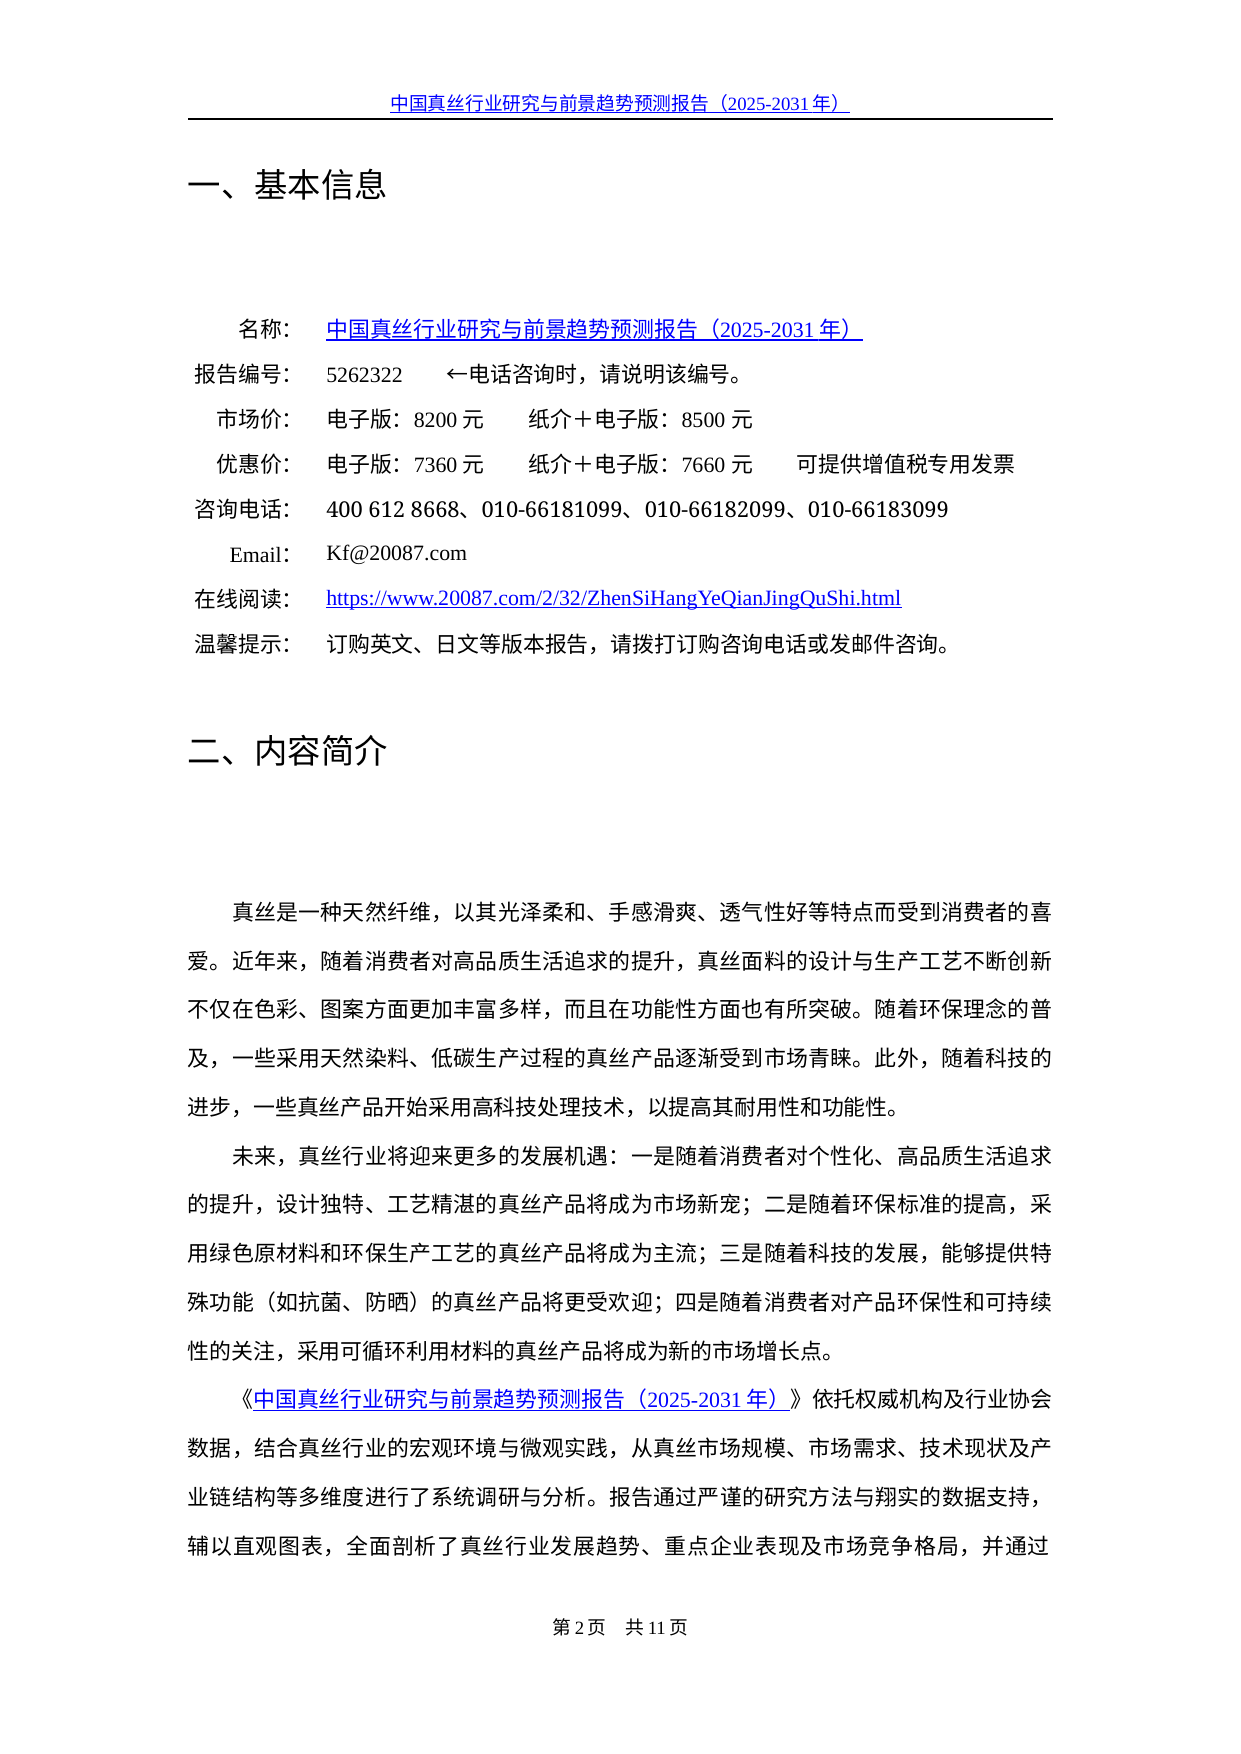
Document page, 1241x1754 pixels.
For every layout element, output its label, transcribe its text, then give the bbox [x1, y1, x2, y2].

table_cell 电子版：7360 元 纸介＋电子版：7660 元 可提供增值税专用发票 [315, 447, 1073, 492]
table_cell [315, 582, 1073, 627]
table_cell 在线阅读： [167, 582, 315, 627]
table_cell 400 612 8668、010-66181099、010-66182099、010-66183099 [315, 492, 1073, 537]
title 一、基本信息 [187, 150, 1053, 215]
table_cell 市场价： [167, 402, 315, 447]
table_cell 咨询电话： [167, 492, 315, 537]
title 二、内容简介 [187, 717, 1053, 782]
table_cell 5262322 ←电话咨询时，请说明该编号。 [315, 357, 1073, 402]
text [187, 894, 1053, 1561]
table_cell 温馨提示： [167, 627, 315, 672]
table_header 中国真丝行业研究与前景趋势预测报告（2025-2031年） [315, 312, 1073, 357]
table_cell 优惠价： [167, 447, 315, 492]
table_cell Kf@20087.com [315, 537, 1073, 582]
table_cell 订购英文、日文等版本报告，请拨打订购咨询电话或发邮件咨询。 [315, 627, 1073, 672]
table_header 名称： [167, 312, 315, 357]
table_cell 报告编号： [167, 357, 315, 402]
table_cell Email： [167, 537, 315, 582]
table_cell 电子版：8200 元 纸介＋电子版：8500 元 [315, 402, 1073, 447]
